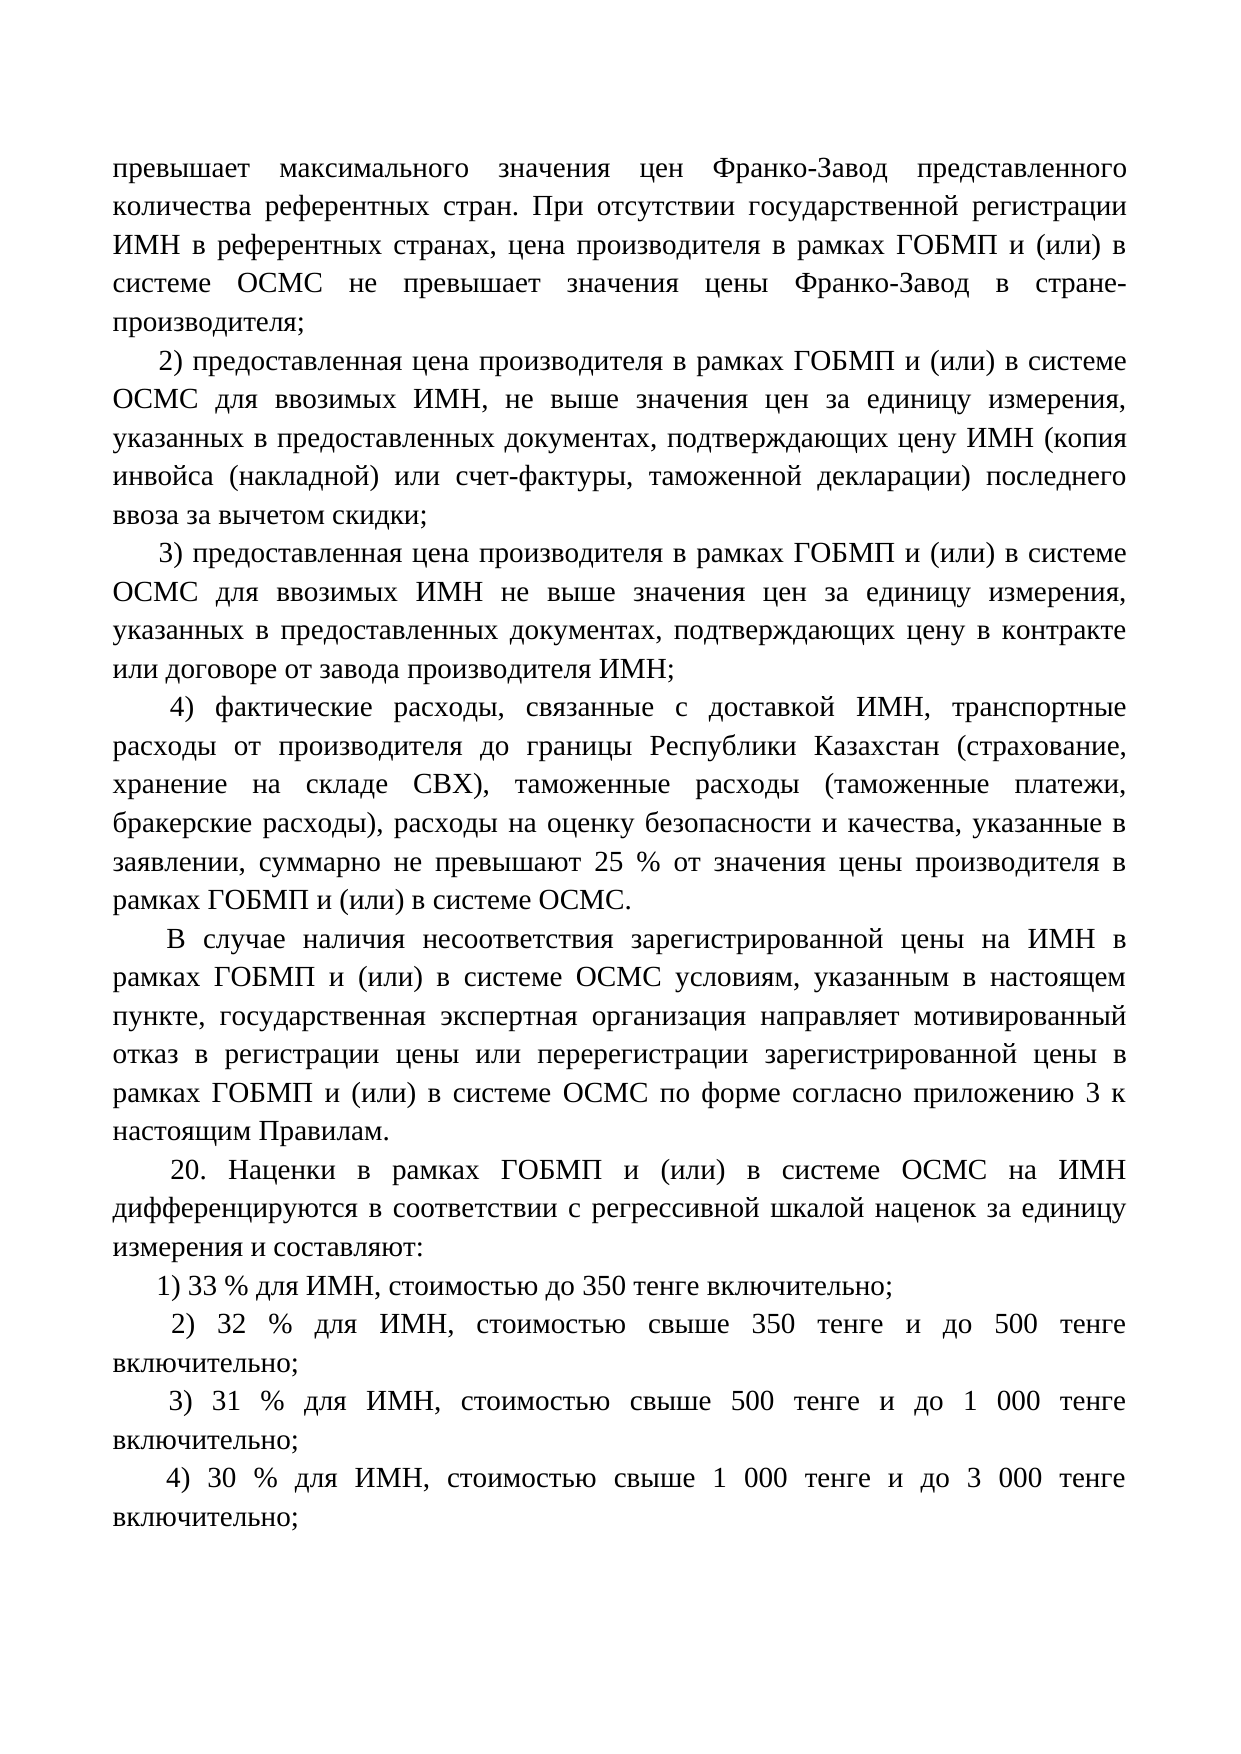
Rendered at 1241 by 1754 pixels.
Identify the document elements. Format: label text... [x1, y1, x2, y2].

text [112, 150, 1128, 338]
text 2) предоставленная цена производителя в рамках ГОБМП и (или) в системе ОСМС для ввозимых ИМН, не выше значения цен за единицу измерения, указанных в предоставленных документах, подтверждающих цену ИМН (копия инвойса (накладной) или счет-фактуры, таможенной декларации) последнего ввоза за вычетом скидки; [112, 343, 1128, 530]
text 4) 30 % для ИМН, стоимостью свыше 1 000 тенге и до 3 000 тенге включительно; [112, 1460, 1128, 1532]
text 2) 32 % для ИМН, стоимостью свыше 350 тенге и до 500 тенге включительно; [112, 1306, 1128, 1378]
text 3) 31 % для ИМН, стоимостью свыше 500 тенге и до 1 000 тенге включительно; [112, 1383, 1128, 1455]
text 4) фактические расходы, связанные с доставкой ИМН, транспортные расходы от производителя до границы Республики Казахстан (страхование, хранение на складе СВХ), таможенные расходы (таможенные платежи, бракерские расходы), расходы на оценку безопасности и качества, указанные в заявлении, суммарно не превышают 25 % от значения цены производителя в рамках ГОБМП и (или) в системе ОСМС. [112, 689, 1128, 916]
text 1) 33 % для ИМН, стоимостью до 350 тенге включительно; [112, 1268, 1128, 1301]
text 3) предоставленная цена производителя в рамках ГОБМП и (или) в системе ОСМС для ввозимых ИМН не выше значения цен за единицу измерения, указанных в предоставленных документах, подтверждающих цену в контракте или договоре от завода производителя ИМН; [112, 535, 1128, 684]
text 20. Наценки в рамках ГОБМП и (или) в системе ОСМС на ИМН дифференцируются в соответствии с регрессивной шкалой наценок за единицу измерения и составляют: [112, 1152, 1128, 1263]
text В случае наличия несоответствия зарегистрированной цены на ИМН в рамках ГОБМП и (или) в системе ОСМС условиям, указанным в настоящем пункте, государственная экспертная организация направляет мотивированный отказ в регистрации цены или перерегистрации зарегистрированной цены в рамках ГОБМП и (или) в системе ОСМС по форме согласно приложению 3 к настоящим Правилам. [112, 921, 1128, 1147]
